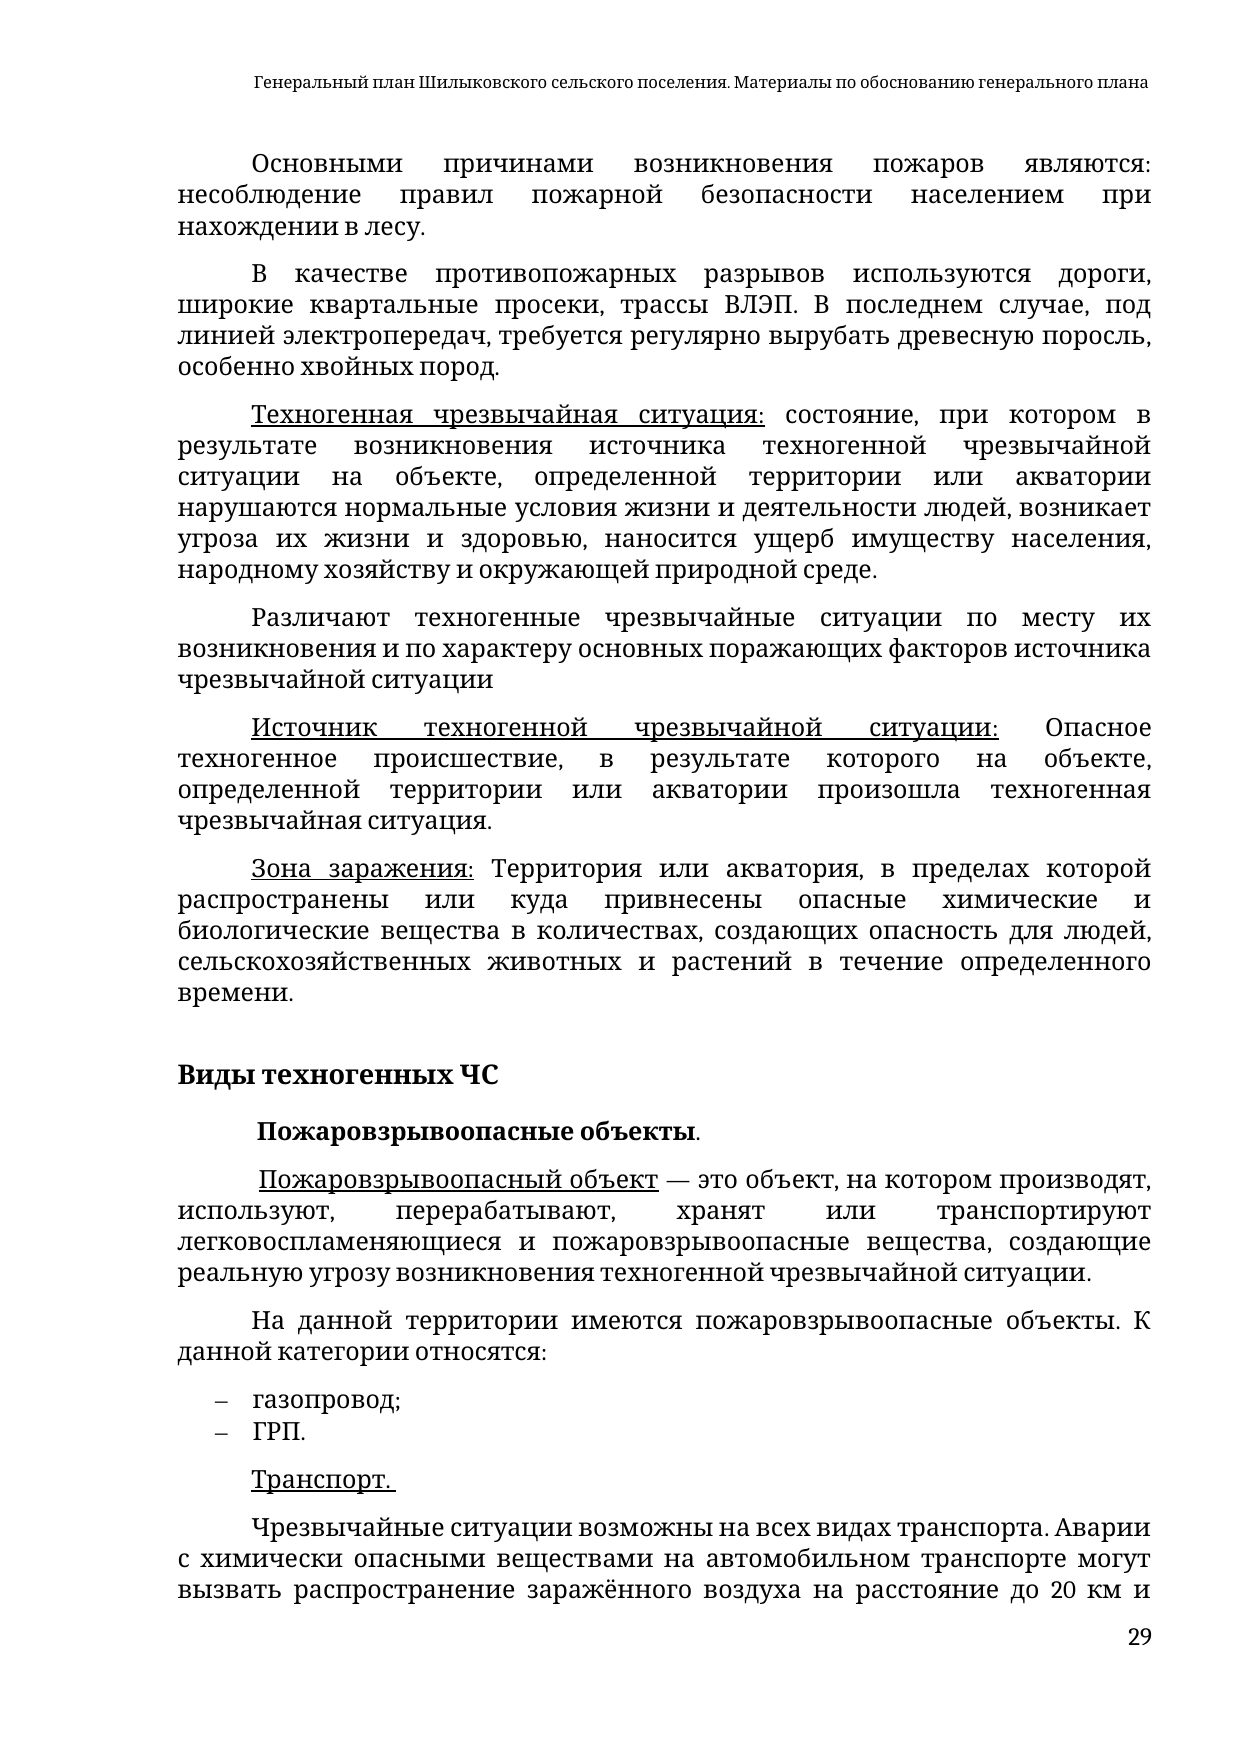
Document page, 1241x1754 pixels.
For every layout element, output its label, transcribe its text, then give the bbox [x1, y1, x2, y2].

text Транспорт. [177, 1466, 1152, 1495]
text Зона заражения: Территория или акватория, в пределах которой распространены или куда привнесены опасные химические и биологические вещества в количествах, создающих опасность для людей, сельскохозяйственных животных и растений в течение определенного времени. [177, 854, 1152, 1007]
list ГРП. [215, 1417, 1152, 1447]
text Различают техногенные чрезвычайные ситуации по месту их возникновения и по характеру основных поражающих факторов источника чрезвычайной ситуации [177, 604, 1152, 695]
text Источник техногенной чрезвычайной ситуации: Опасное техногенное происшествие, в результате которого на объекте, определенной территории или акватории произошла техногенная чрезвычайная ситуация. [177, 714, 1152, 836]
text Основными причинами возникновения пожаров являются: несоблюдение правил пожарной безопасности населением при нахождении в лесу. [177, 150, 1152, 241]
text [177, 1514, 1152, 1604]
text Пожаровзрывоопасный объект — это объект, на котором производят, используют, перерабатывают, хранят или транспортируют легковоспламеняющиеся и пожаровзрывоопасные вещества, создающие реальную угрозу возникновения техногенной чрезвычайной ситуации. [177, 1166, 1152, 1288]
subtitle Виды техногенных ЧС [177, 1060, 1152, 1091]
text Техногенная чрезвычайная ситуация: состояние, при котором в результате возникновения источника техногенной чрезвычайной ситуации на объекте, определенной территории или акватории нарушаются нормальные условия жизни и деятельности людей, возникает угроза их жизни и здоровью, наносится ущерб имуществу населения, народному хозяйству и окружающей природной среде. [177, 401, 1152, 585]
list газопровод; [215, 1386, 1152, 1415]
text На данной территории имеются пожаровзрывоопасные объекты. К данной категории относятся: [177, 1307, 1152, 1367]
text Пожаровзрывоопасные объекты. [177, 1118, 1152, 1147]
text В качестве противопожарных разрывов используются дороги, широкие квартальные просеки, трассы ВЛЭП. В последнем случае, под линией электропередач, требуется регулярно вырубать древесную поросль, особенно хвойных пород. [177, 260, 1152, 382]
